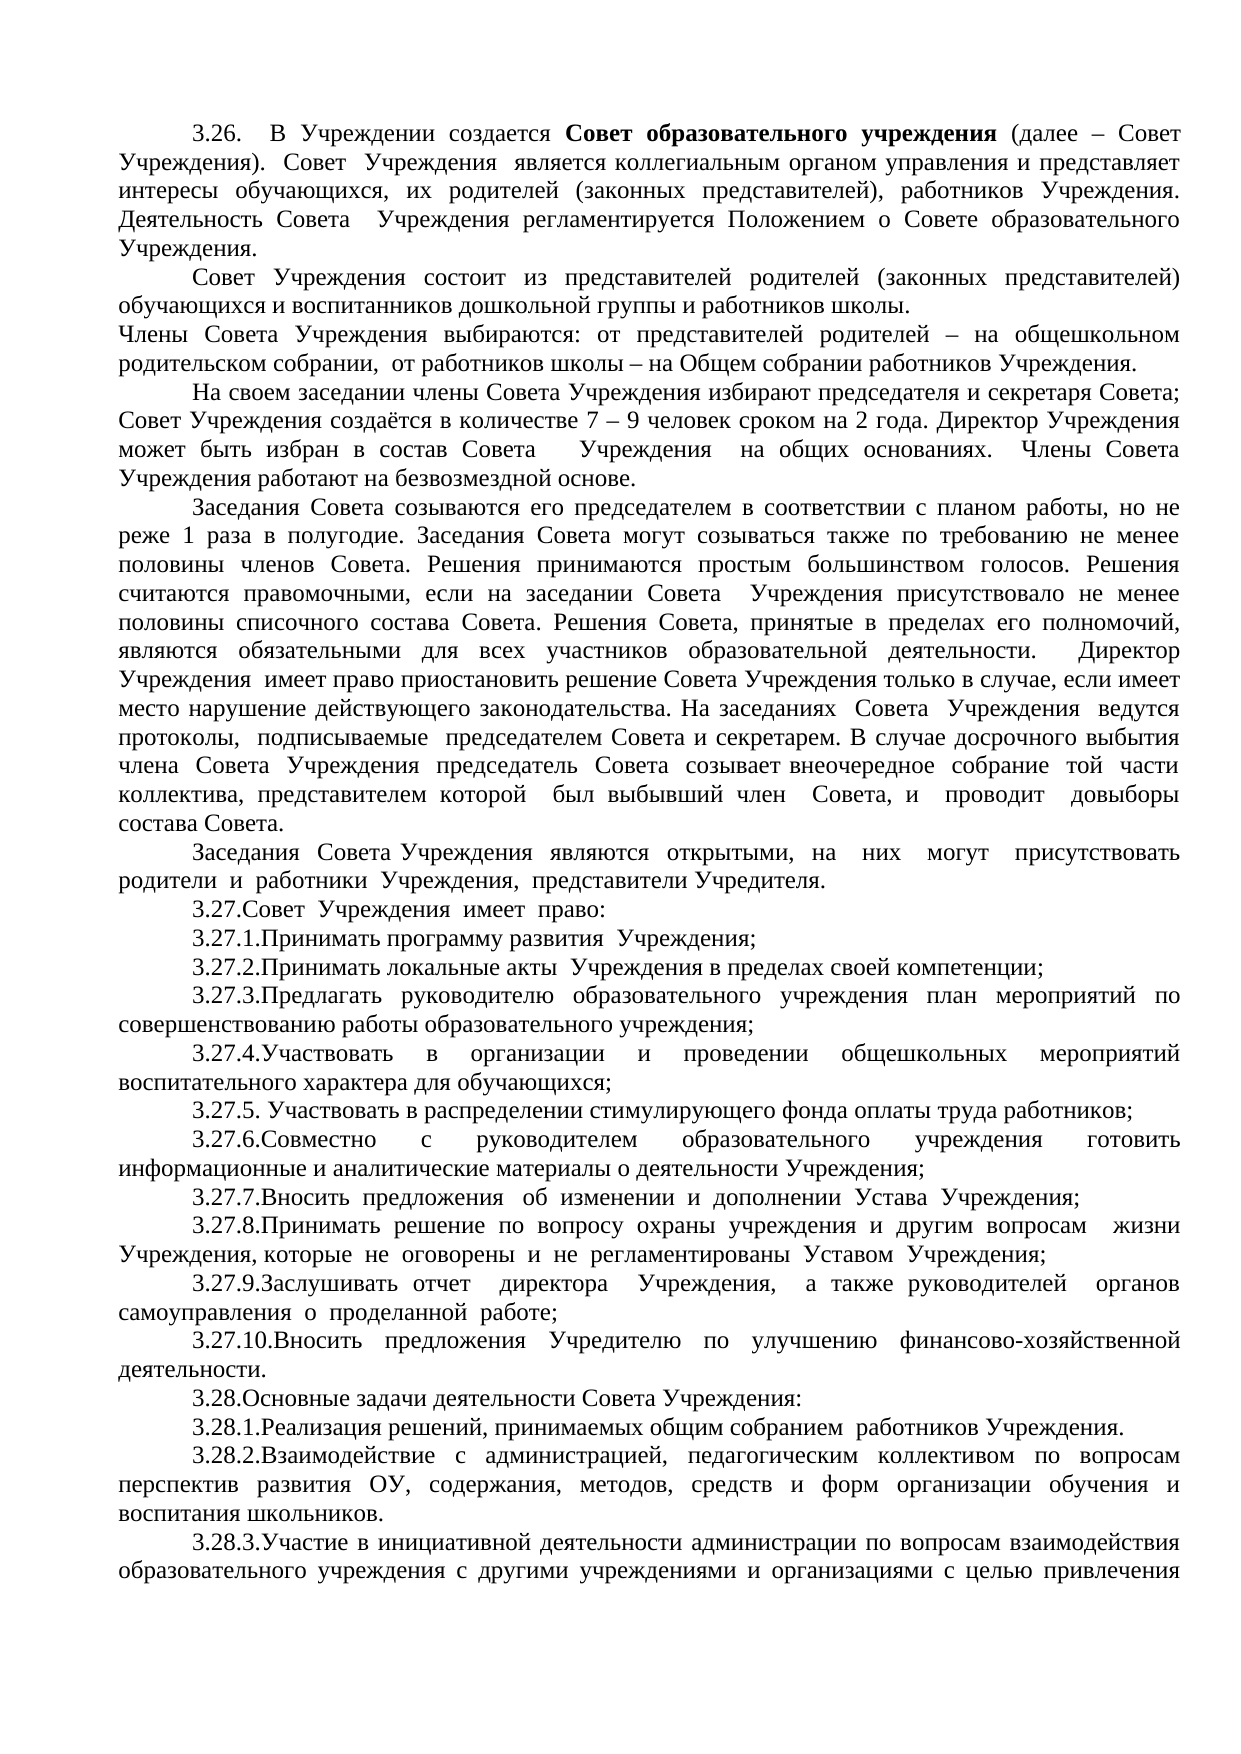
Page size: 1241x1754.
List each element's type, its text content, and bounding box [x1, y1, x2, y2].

text 3.28.2.Взаимодействие с администрацией, педагогическим коллективом по вопросам перспектив развития ОУ, содержания, методов, средств и форм организации обучения и воспитания школьников. [118, 1441, 1181, 1527]
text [118, 1527, 1181, 1584]
text 3.27.6.Совместно с руководителем образовательного учреждения готовить информационные и аналитические материалы о деятельности Учреждения; [118, 1124, 1181, 1182]
text 3.26. В Учреждении создается Совет образовательного учреждения (далее – Совет Учреждения). Совет Учреждения является коллегиальным органом управления и представляет интересы обучающихся, их родителей (законных представителей), работников Учреждения. Деятельность Совета Учреждения регламентируется Положением о Совете образовательного Учреждения. [118, 118, 1181, 262]
text 3.28.Основные задачи деятельности Совета Учреждения: [118, 1383, 1181, 1412]
text Заседания Совета Учреждения являются открытыми, на них могут присутствовать родители и работники Учреждения, представители Учредителя. [118, 837, 1181, 894]
text 3.27.10.Вносить предложения Учредителю по улучшению финансово-хозяйственной деятельности. [118, 1326, 1181, 1383]
text 3.27.8.Принимать решение по вопросу охраны учреждения и другим вопросам жизни Учреждения, которые не оговорены и не регламентированы Уставом Учреждения; [118, 1211, 1181, 1268]
text 3.28.1.Реализация решений, принимаемых общим собранием работников Учреждения. [118, 1412, 1181, 1441]
text 3.27.7.Вносить предложения об изменении и дополнении Устава Учреждения; [118, 1182, 1181, 1211]
text Члены Совета Учреждения выбираются: от представителей родителей – на общешкольном родительском собрании, от работников школы – на Общем собрании работников Учреждения. [118, 319, 1181, 377]
text 3.27.Совет Учреждения имеет право: [118, 894, 1181, 923]
text 3.27.1.Принимать программу развития Учреждения; [118, 923, 1181, 952]
text 3.27.3.Предлагать руководителю образовательного учреждения план мероприятий по совершенствованию работы образовательного учреждения; [118, 981, 1181, 1038]
text Заседания Совета созываются его председателем в соответствии с планом работы, но не реже 1 раза в полугодие. Заседания Совета могут созываться также по требованию не менее половины членов Совета. Решения принимаются простым большинством голосов. Решения считаются правомочными, если на заседании Совета Учреждения присутствовало не менее половины списочного состава Совета. Решения Совета, принятые в пределах его полномочий, являются обязательными для всех участников образовательной деятельности. Директор Учреждения имеет право приостановить решение Совета Учреждения только в случае, если имеет место нарушение действующего законодательства. На заседаниях Совета Учреждения ведутся протоколы, подписываемые председателем Совета и секретарем. В случае досрочного выбытия члена Совета Учреждения председатель Совета созывает внеочередное собрание той части коллектива, представителем которой был выбывший член Совета, и проводит довыборы состава Совета. [118, 492, 1181, 837]
text 3.27.5. Участвовать в распределении стимулирующего фонда оплаты труда работников; [118, 1096, 1181, 1124]
text 3.27.9.Заслушивать отчет директора Учреждения, а также руководителей органов самоуправления о проделанной работе; [118, 1268, 1181, 1326]
text 3.27.4.Участвовать в организации и проведении общешкольных мероприятий воспитательного характера для обучающихся; [118, 1038, 1181, 1096]
text 3.27.2.Принимать локальные акты Учреждения в пределах своей компетенции; [118, 952, 1181, 981]
text На своем заседании члены Совета Учреждения избирают председателя и секретаря Совета; Совет Учреждения создаётся в количестве 7 – 9 человек сроком на 2 года. Директор Учреждения может быть избран в состав Совета Учреждения на общих основаниях. Члены Совета Учреждения работают на безвозмездной основе. [118, 377, 1181, 492]
text Совет Учреждения состоит из представителей родителей (законных представителей) обучающихся и воспитанников дошкольной группы и работников школы. [118, 262, 1181, 319]
